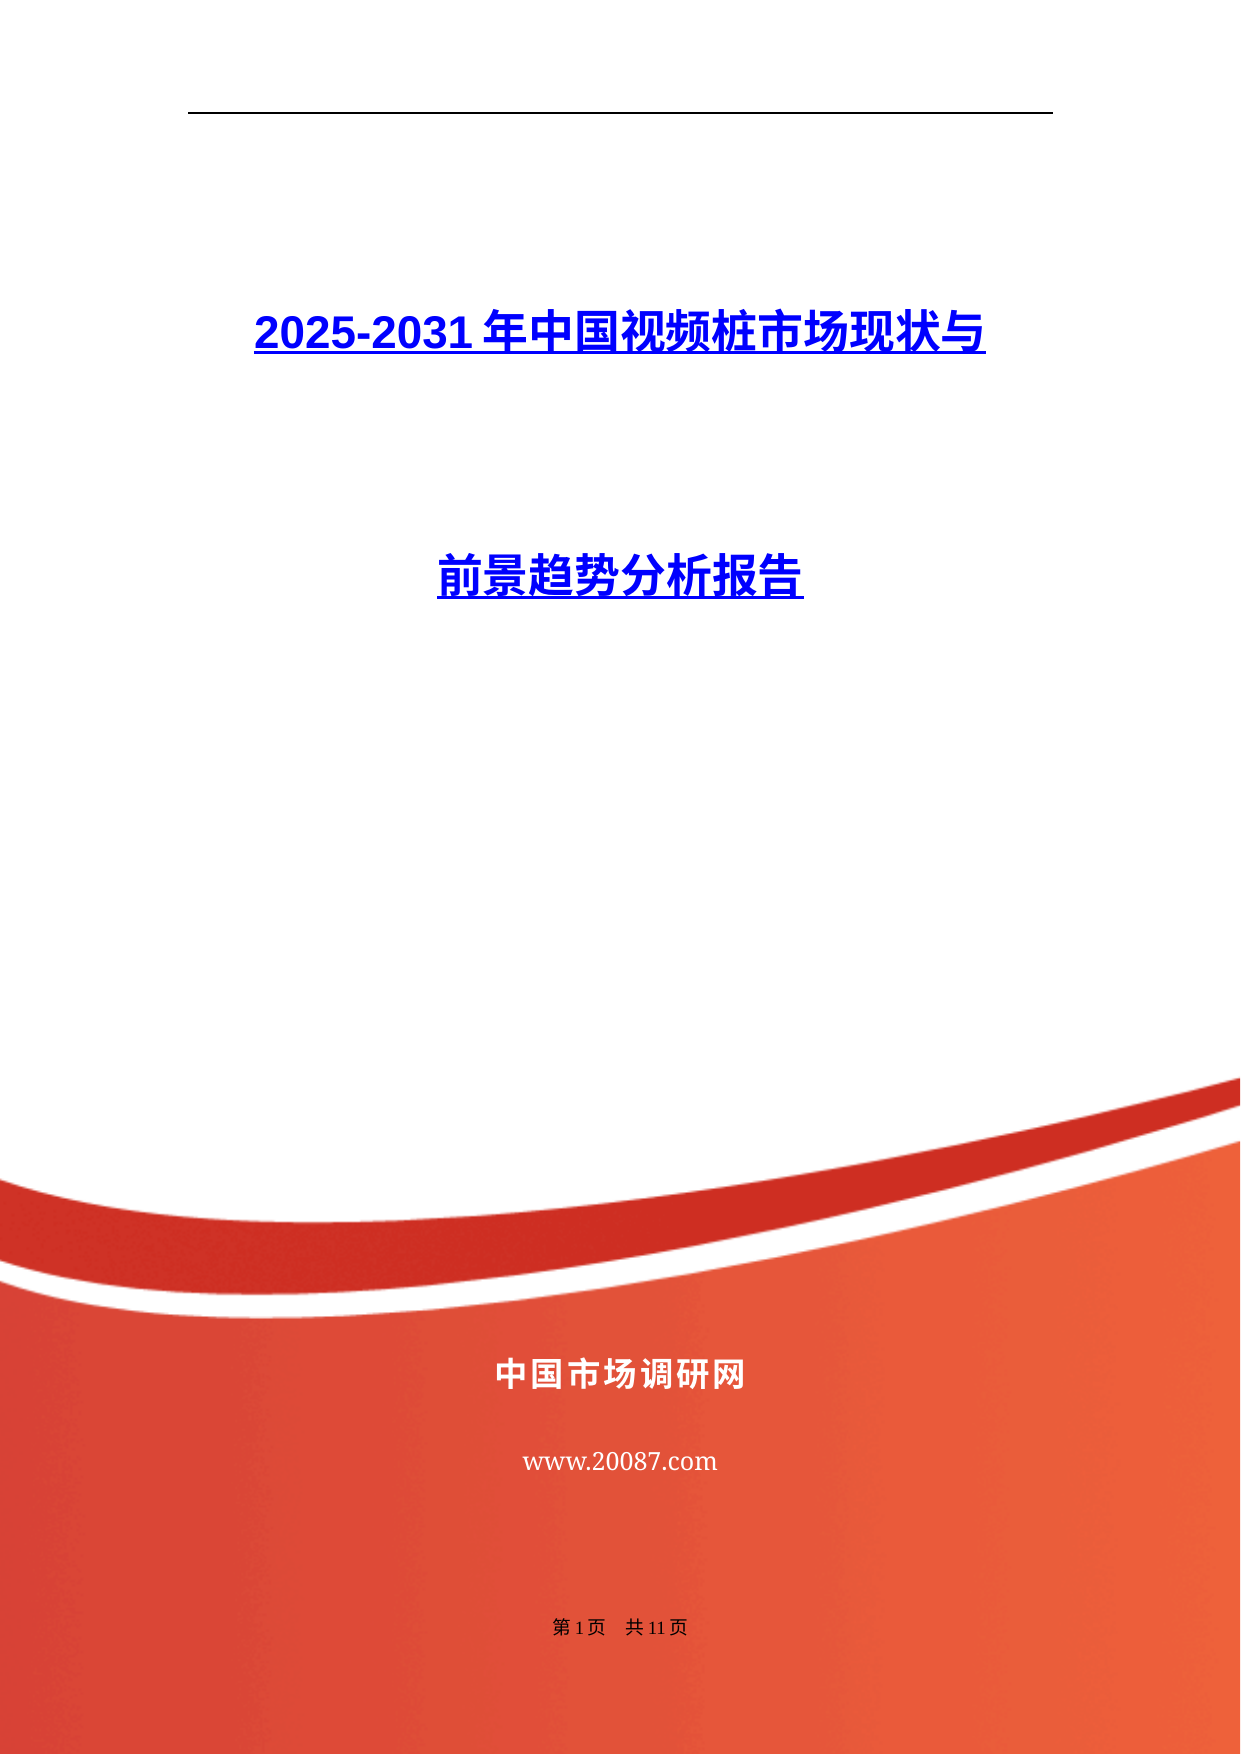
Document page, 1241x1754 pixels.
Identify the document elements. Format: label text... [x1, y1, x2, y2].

table_header 2025-2031年中国视频桩市场现状与前景趋势分析报告 [188, 207, 1053, 773]
subtitle 中国市场调研网 [187, 1339, 1053, 1404]
text www.20087.com [187, 1428, 1053, 1493]
picture [0, 1006, 1241, 1754]
